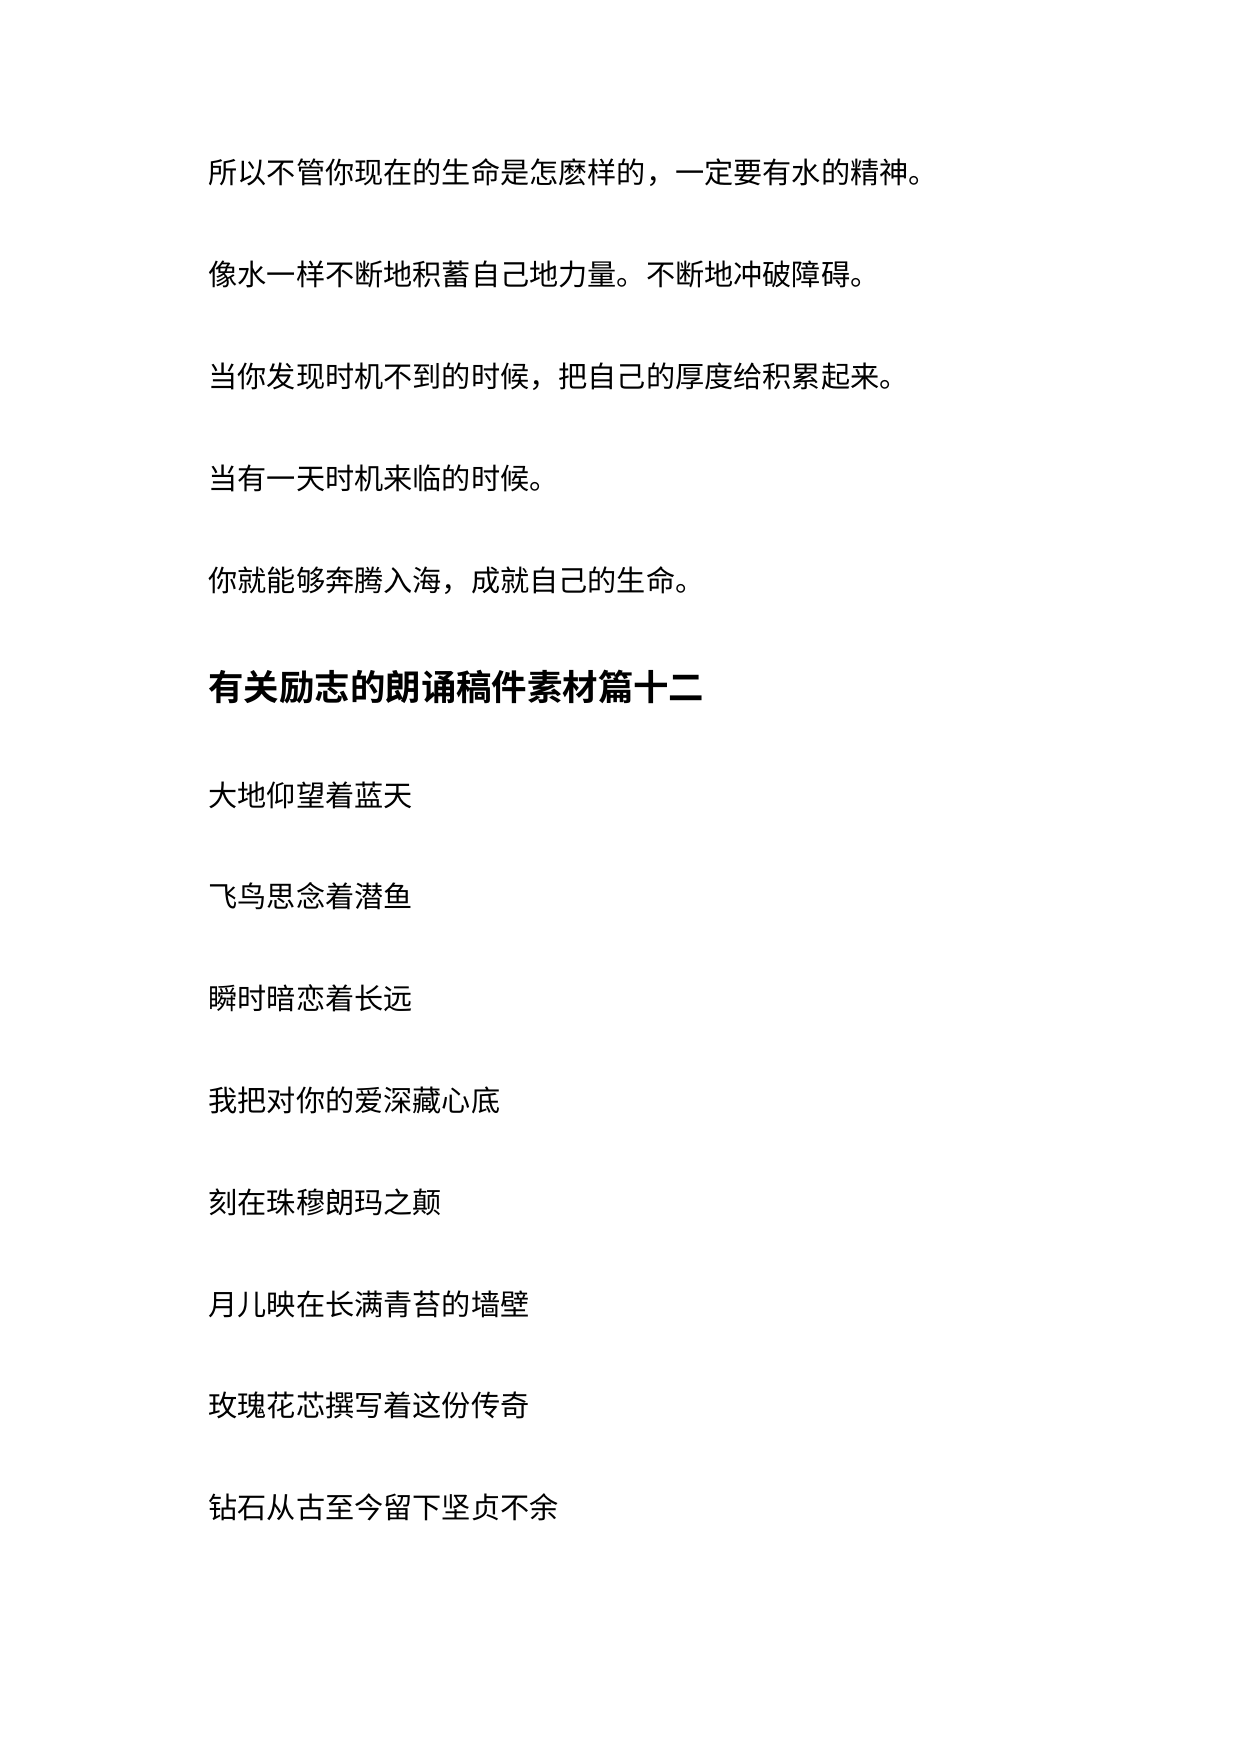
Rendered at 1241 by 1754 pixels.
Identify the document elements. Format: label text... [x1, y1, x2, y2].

text 玫瑰花芯撰写着这份传奇 [150, 1383, 1090, 1425]
text 钻石从古至今留下坚贞不余 [150, 1485, 1090, 1527]
text 瞬时暗恋着长远 [150, 976, 1090, 1018]
text 刻在珠穆朗玛之颠 [150, 1179, 1090, 1222]
text 你就能够奔腾入海，成就自己的生命。 [150, 557, 1090, 599]
text 所以不管你现在的生命是怎麽样的，一定要有水的精神。 [150, 150, 1090, 192]
text 当你发现时机不到的时候，把自己的厚度给积累起来。 [150, 353, 1090, 396]
text 有关励志的朗诵稿件素材篇十二 [150, 659, 1090, 710]
text 当有一天时机来临的时候。 [150, 455, 1090, 498]
text 月儿映在长满青苔的墙壁 [150, 1281, 1090, 1323]
text 像水一样不断地积蓄自己地力量。不断地冲破障碍。 [150, 252, 1090, 294]
text 大地仰望着蓝天 [150, 772, 1090, 814]
text 我把对你的爱深藏心底 [150, 1078, 1090, 1120]
text 飞鸟思念着潜鱼 [150, 874, 1090, 916]
